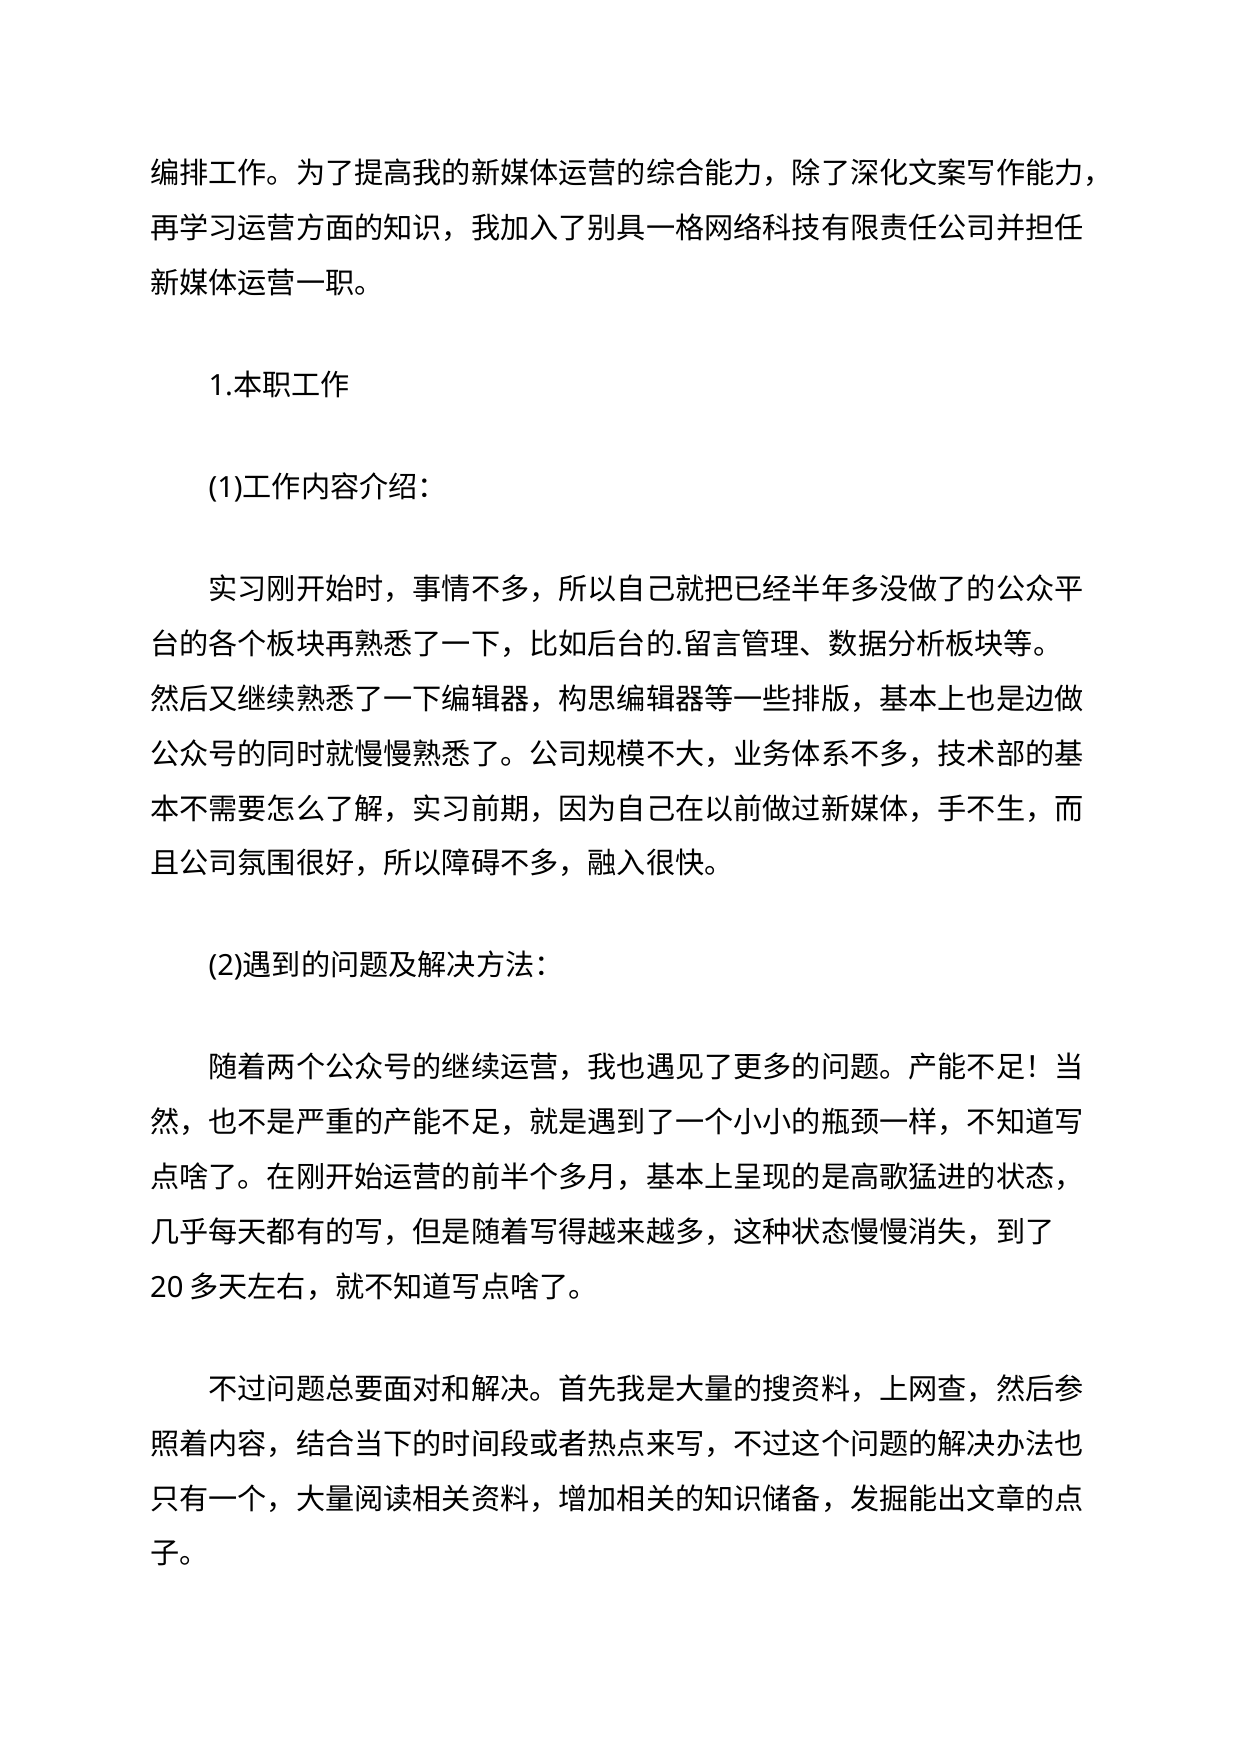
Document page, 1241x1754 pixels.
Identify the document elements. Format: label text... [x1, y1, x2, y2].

text 实习刚开始时，事情不多，所以自己就把已经半年多没做了的公众平台的各个板块再熟悉了一下，比如后台的.留言管理、数据分析板块等。然后又继续熟悉了一下编辑器，构思编辑器等一些排版，基本上也是边做公众号的同时就慢慢熟悉了。公司规模不大，业务体系不多，技术部的基本不需要怎么了解，实习前期，因为自己在以前做过新媒体，手不生，而且公司氛围很好，所以障碍不多，融入很快。 [150, 566, 1090, 882]
text 不过问题总要面对和解决。首先我是大量的搜资料，上网查，然后参照着内容，结合当下的时间段或者热点来写，不过这个问题的解决办法也只有一个，大量阅读相关资料，增加相关的知识储备，发掘能出文章的点子。 [150, 1365, 1090, 1572]
text 随着两个公众号的继续运营，我也遇见了更多的问题。产能不足！当然，也不是严重的产能不足，就是遇到了一个小小的瓶颈一样，不知道写点啥了。在刚开始运营的前半个多月，基本上呈现的是高歌猛进的状态，几乎每天都有的写，但是随着写得越来越多，这种状态慢慢消失，到了20多天左右，就不知道写点啥了。 [150, 1044, 1090, 1306]
text (1)工作内容介绍： [150, 463, 1090, 506]
text (2)遇到的问题及解决方法： [150, 942, 1090, 984]
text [150, 150, 1090, 302]
text 1.本职工作 [150, 362, 1090, 404]
